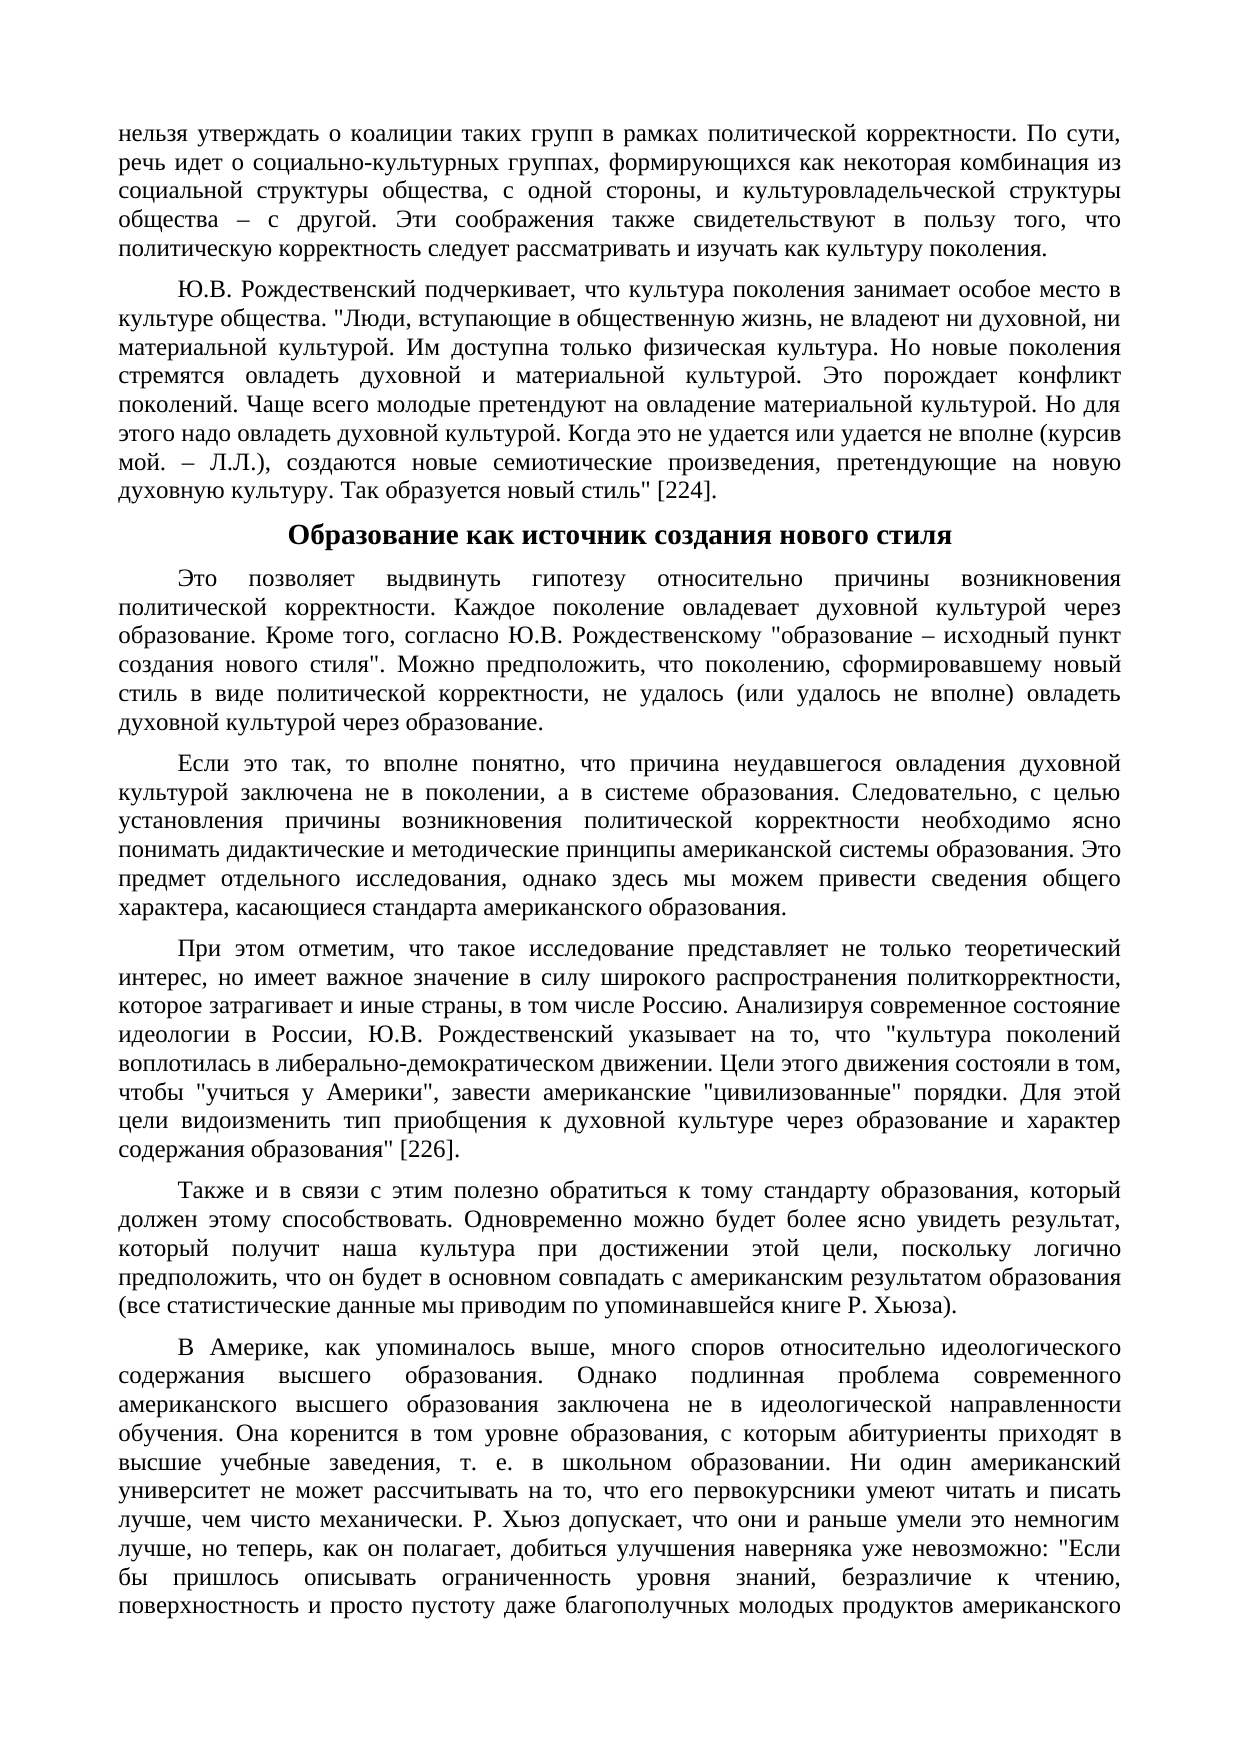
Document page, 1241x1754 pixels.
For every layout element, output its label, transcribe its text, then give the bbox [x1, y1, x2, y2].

text Ю.В. Рождественский подчеркивает, что культура поколения занимает особое место в культуре общества. "Люди, вступающие в общественную жизнь, не владеют ни духовной, ни материальной культурой. Им доступна только физическая культура. Но новые поколения стремятся овладеть духовной и материальной культурой. Это порождает конфликт поколений. Чаще всего молодые претендуют на овладение материальной культурой. Но для этого надо овладеть духовной культурой. Когда это не удается или удается не вполне (курсив мой. – Л.Л.), создаются новые семиотические произведения, претендующие на новую духовную культуру. Так образуется новый стиль" [224]. [118, 274, 1122, 504]
text Также и в связи с этим полезно обратиться к тому стандарту образования, который должен этому способствовать. Одновременно можно будет более ясно увидеть результат, который получит наша культура при достижении этой цели, поскольку логично предположить, что он будет в основном совпадать с американским результатом образования (все статистические данные мы приводим по упоминавшейся книге Р. Хьюза). [118, 1175, 1122, 1319]
text Если это так, то вполне понятно, что причина неудавшегося овладения духовной культурой заключена не в поколении, а в системе образования. Следовательно, с целью установления причины возникновения политической корректности необходимо ясно понимать дидактические и методические принципы американской системы образования. Это предмет отдельного исследования, однако здесь мы можем привести сведения общего характера, касающиеся стандарта американского образования. [118, 748, 1122, 920]
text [118, 1332, 1122, 1619]
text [118, 118, 1122, 262]
text Это позволяет выдвинуть гипотезу относительно причины возникновения политической корректности. Каждое поколение овладевает духовной культурой через образование. Кроме того, согласно Ю.В. Рождественскому "образование – исходный пункт создания нового стиля". Можно предположить, что поколению, сформировавшему новый стиль в виде политической корректности, не удалось (или удалось не вполне) овладеть духовной культурой через образование. [118, 563, 1122, 735]
text При этом отметим, что такое исследование представляет не только теоретический интерес, но имеет важное значение в силу широкого распространения политкорректности, которое затрагивает и иные страны, в том числе Россию. Анализируя современное состояние идеологии в России, Ю.В. Рождественский указывает на то, что "культура поколений воплотилась в либерально-демократическом движении. Цели этого движения состояли в том, чтобы "учиться у Америки", завести американские "цивилизованные" порядки. Для этой цели видоизменить тип приобщения к духовной культуре через образование и характер содержания образования" [226]. [118, 933, 1122, 1163]
text Образование как источник создания нового стиля [118, 517, 1122, 550]
